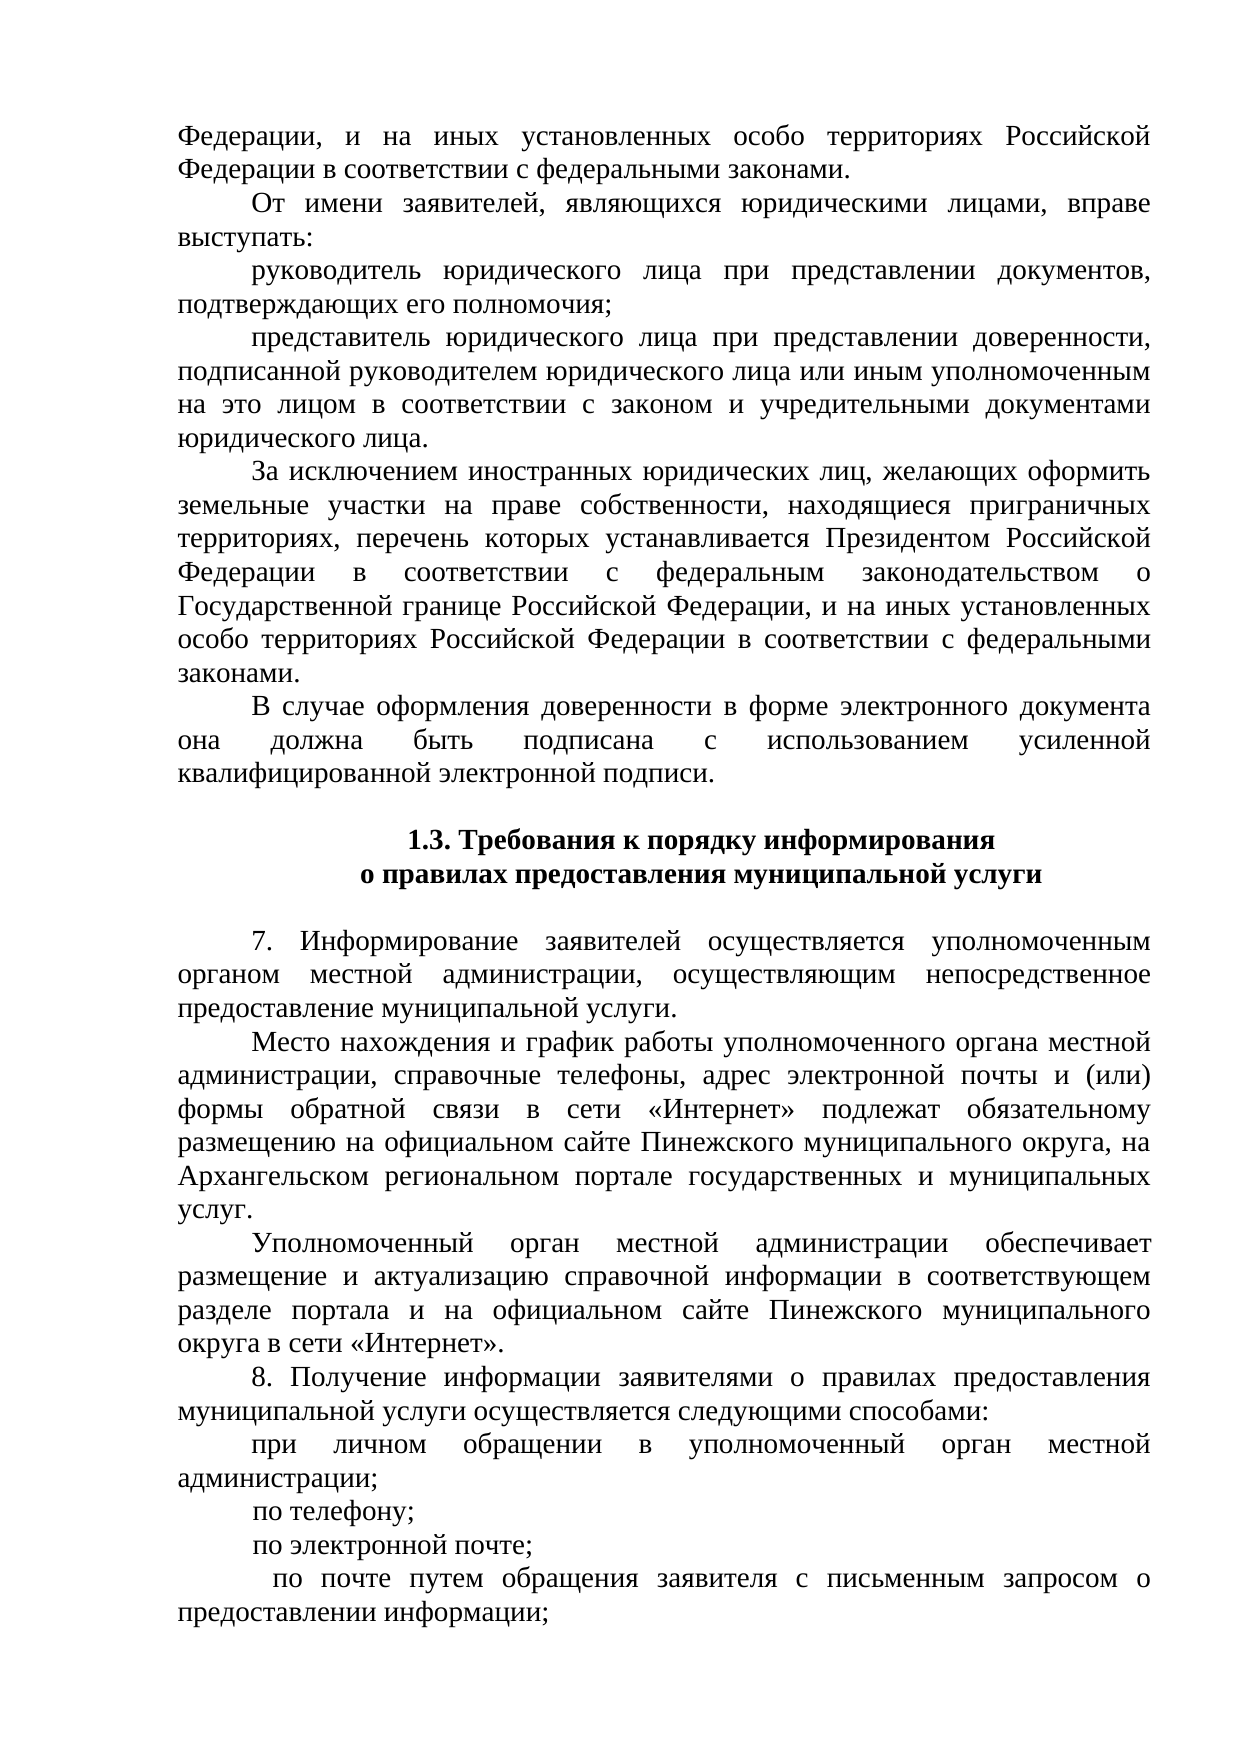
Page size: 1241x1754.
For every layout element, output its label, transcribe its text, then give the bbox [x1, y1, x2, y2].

text 8. Получение информации заявителями о правилах предоставления муниципальной услуги осуществляется следующими способами: [177, 1359, 1152, 1426]
text Место нахождения и график работы уполномоченного органа местной администрации, справочные телефоны, адрес электронной почты и (или) формы обратной связи в сети «Интернет» подлежат обязательному размещению на официальном сайте Пинежского муниципального округа, на Архангельском региональном портале государственных и муниципальных услуг. [177, 1024, 1152, 1225]
text От имени заявителей, являющихся юридическими лицами, вправе выступать: [177, 185, 1152, 252]
text За исключением иностранных юридических лиц, желающих оформить земельные участки на праве собственности, находящиеся приграничных территориях, перечень которых устанавливается Президентом Российской Федерации в соответствии с федеральным законодательством о Государственной границе Российской Федерации, и на иных установленных особо территориях Российской Федерации в соответствии с федеральными законами. [177, 453, 1152, 688]
text представитель юридического лица при представлении доверенности, подписанной руководителем юридического лица или иным уполномоченным на это лицом в соответствии с законом и учредительными документами юридического лица. [177, 319, 1152, 453]
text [177, 118, 1152, 185]
text при личном обращении в уполномоченный орган местной администрации; [177, 1426, 1152, 1493]
text Уполномоченный орган местной администрации обеспечивает размещение и актуализацию справочной информации в соответствующем разделе портала и на официальном сайте Пинежского муниципального округа в сети «Интернет». [177, 1225, 1152, 1359]
text В случае оформления доверенности в форме электронного документа она должна быть подписана с использованием усиленной квалифицированной электронной подписи. [177, 688, 1152, 789]
text 7. Информирование заявителей осуществляется уполномоченным органом местной администрации, осуществляющим непосредственное предоставление муниципальной услуги. [177, 923, 1152, 1024]
text по почте путем обращения заявителя с письменным запросом о предоставлении информации; [177, 1560, 1152, 1627]
text по электронной почте; [252, 1527, 1152, 1560]
text 1.3. Требования к порядку информирования [177, 822, 1152, 856]
text руководитель юридического лица при представлении документов, подтверждающих его полномочия; [177, 252, 1152, 319]
text по телефону; [252, 1493, 1152, 1527]
text о правилах предоставления муниципальной услуги [177, 856, 1152, 889]
